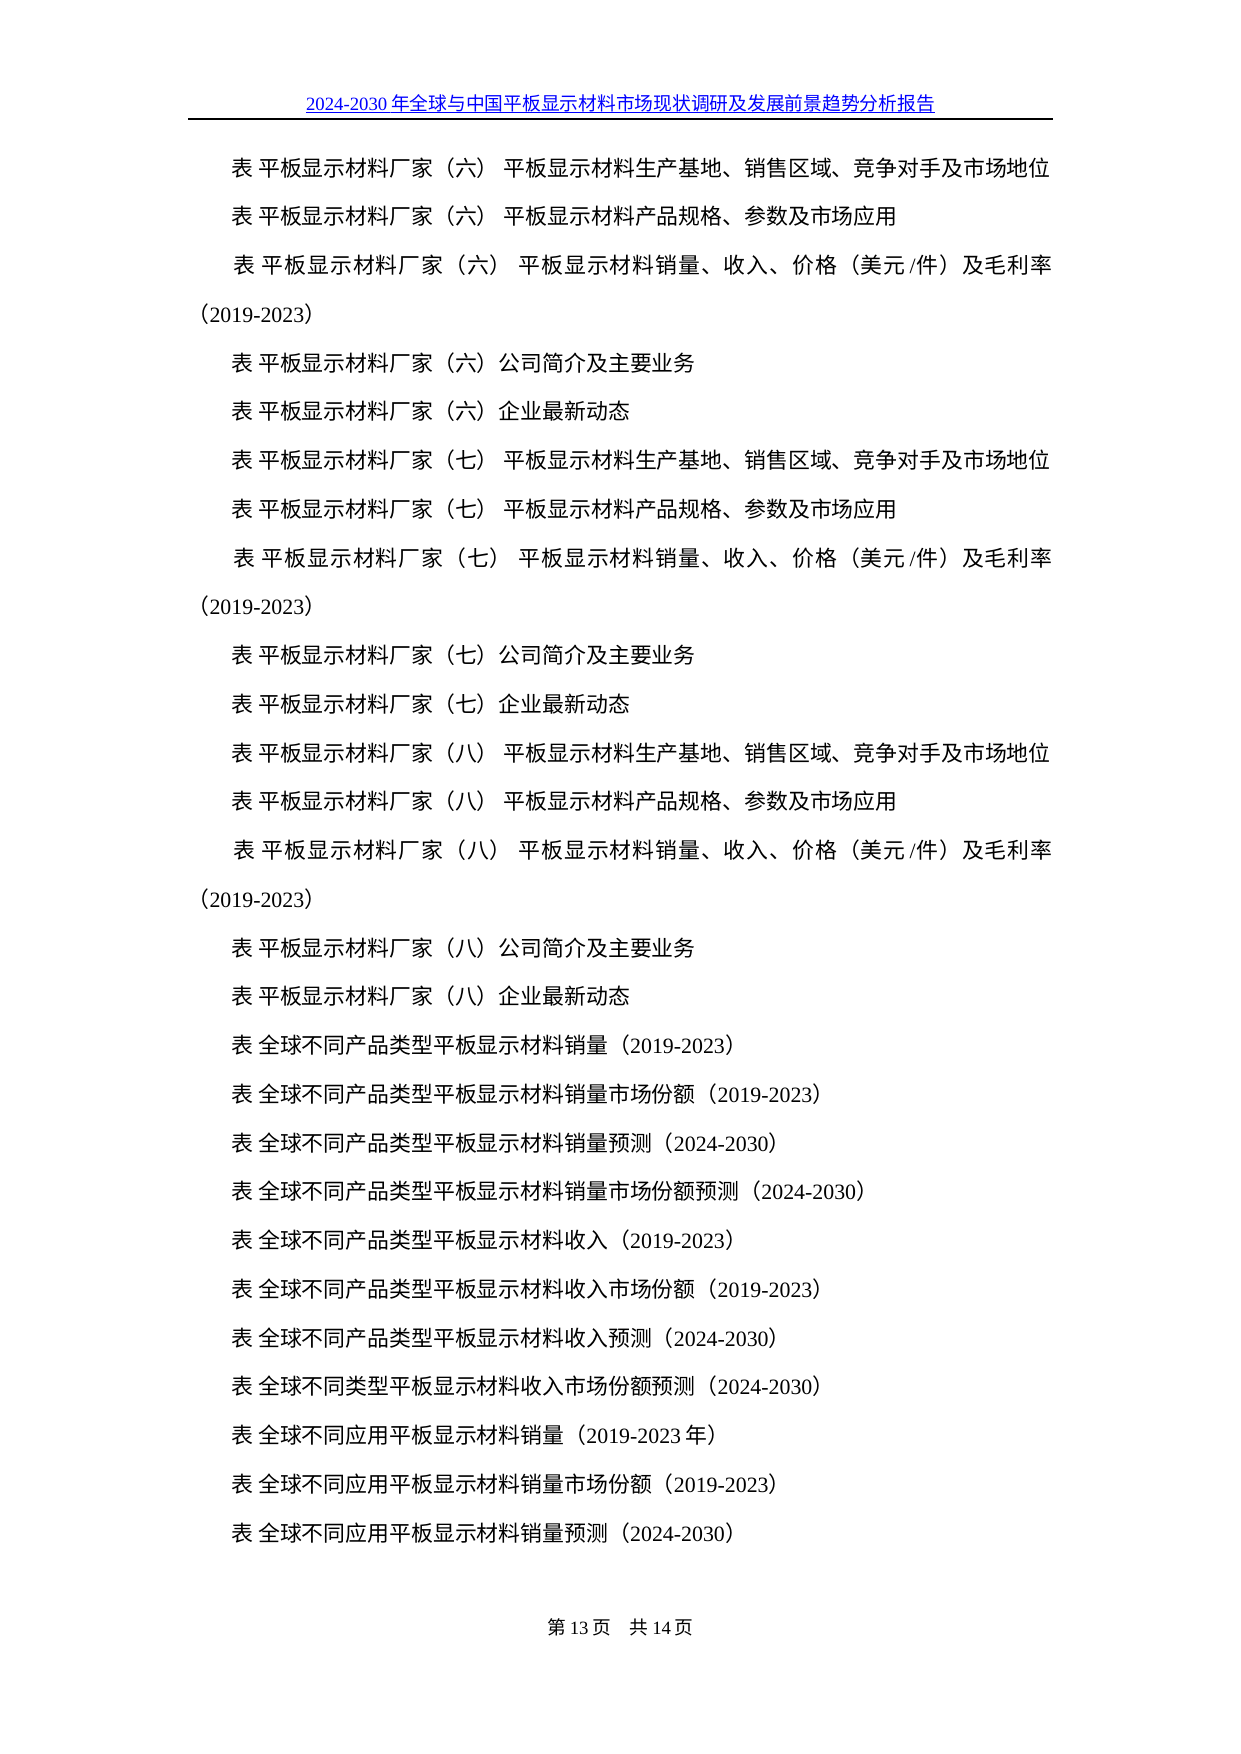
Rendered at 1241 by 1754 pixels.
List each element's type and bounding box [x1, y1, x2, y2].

text [187, 150, 1053, 1548]
